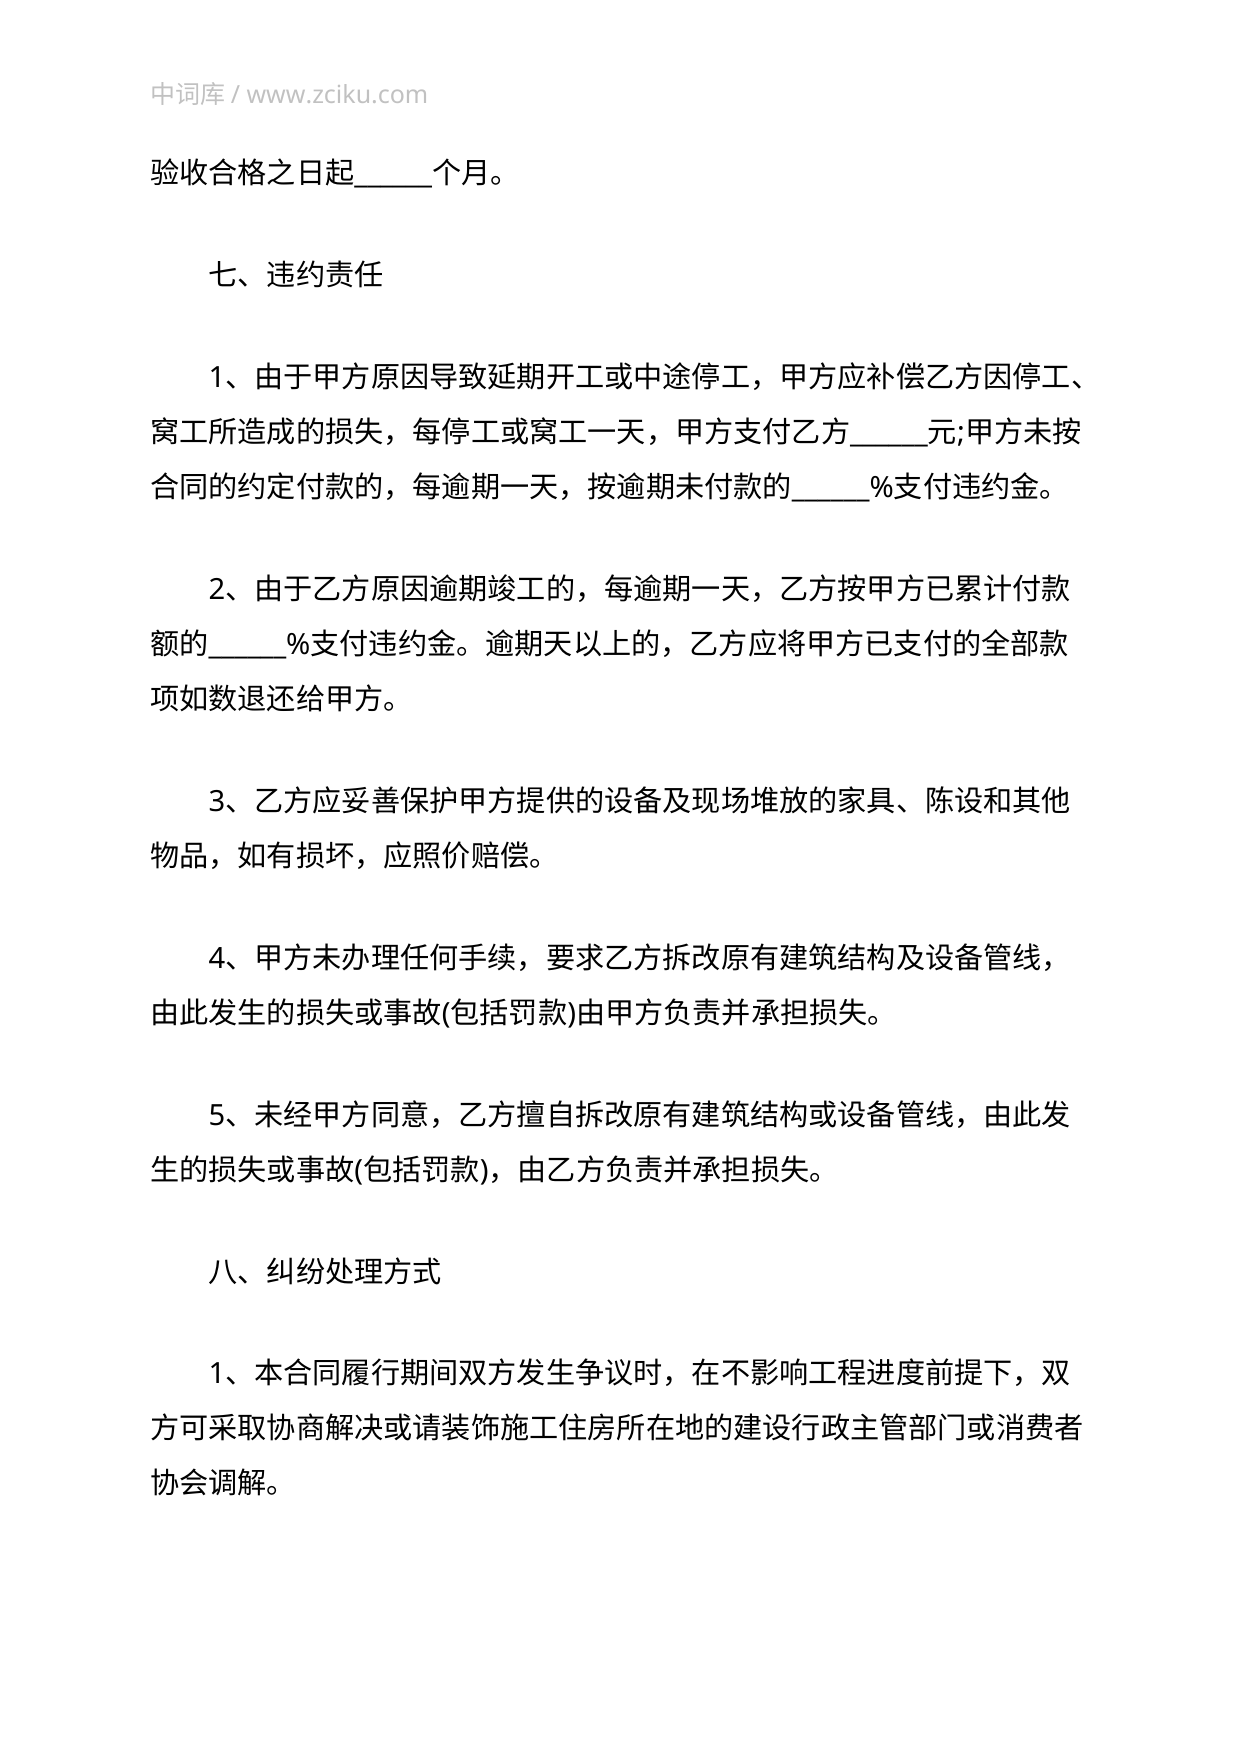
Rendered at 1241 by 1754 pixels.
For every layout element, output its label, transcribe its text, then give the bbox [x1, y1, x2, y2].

text 2、由于乙方原因逾期竣工的，每逾期一天，乙方按甲方已累计付款额的______%支付违约金。逾期天以上的，乙方应将甲方已支付的全部款项如数退还给甲方。 [150, 566, 1090, 718]
text 1、由于甲方原因导致延期开工或中途停工，甲方应补偿乙方因停工、窝工所造成的损失，每停工或窝工一天，甲方支付乙方______元;甲方未按合同的约定付款的，每逾期一天，按逾期未付款的______%支付违约金。 [150, 354, 1090, 506]
text 5、未经甲方同意，乙方擅自拆改原有建筑结构或设备管线，由此发生的损失或事故(包括罚款)，由乙方负责并承担损失。 [150, 1091, 1090, 1189]
text 七、违约责任 [150, 252, 1090, 294]
text 4、甲方未办理任何手续，要求乙方拆改原有建筑结构及设备管线，由此发生的损失或事故(包括罚款)由甲方负责并承担损失。 [150, 934, 1090, 1032]
text 3、乙方应妥善保护甲方提供的设备及现场堆放的家具、陈设和其他物品，如有损坏，应照价赔偿。 [150, 777, 1090, 875]
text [150, 150, 1090, 192]
text 1、本合同履行期间双方发生争议时，在不影响工程进度前提下，双方可采取协商解决或请装饰施工住房所在地的建设行政主管部门或消费者协会调解。 [150, 1350, 1090, 1502]
text 八、纠纷处理方式 [150, 1248, 1090, 1291]
